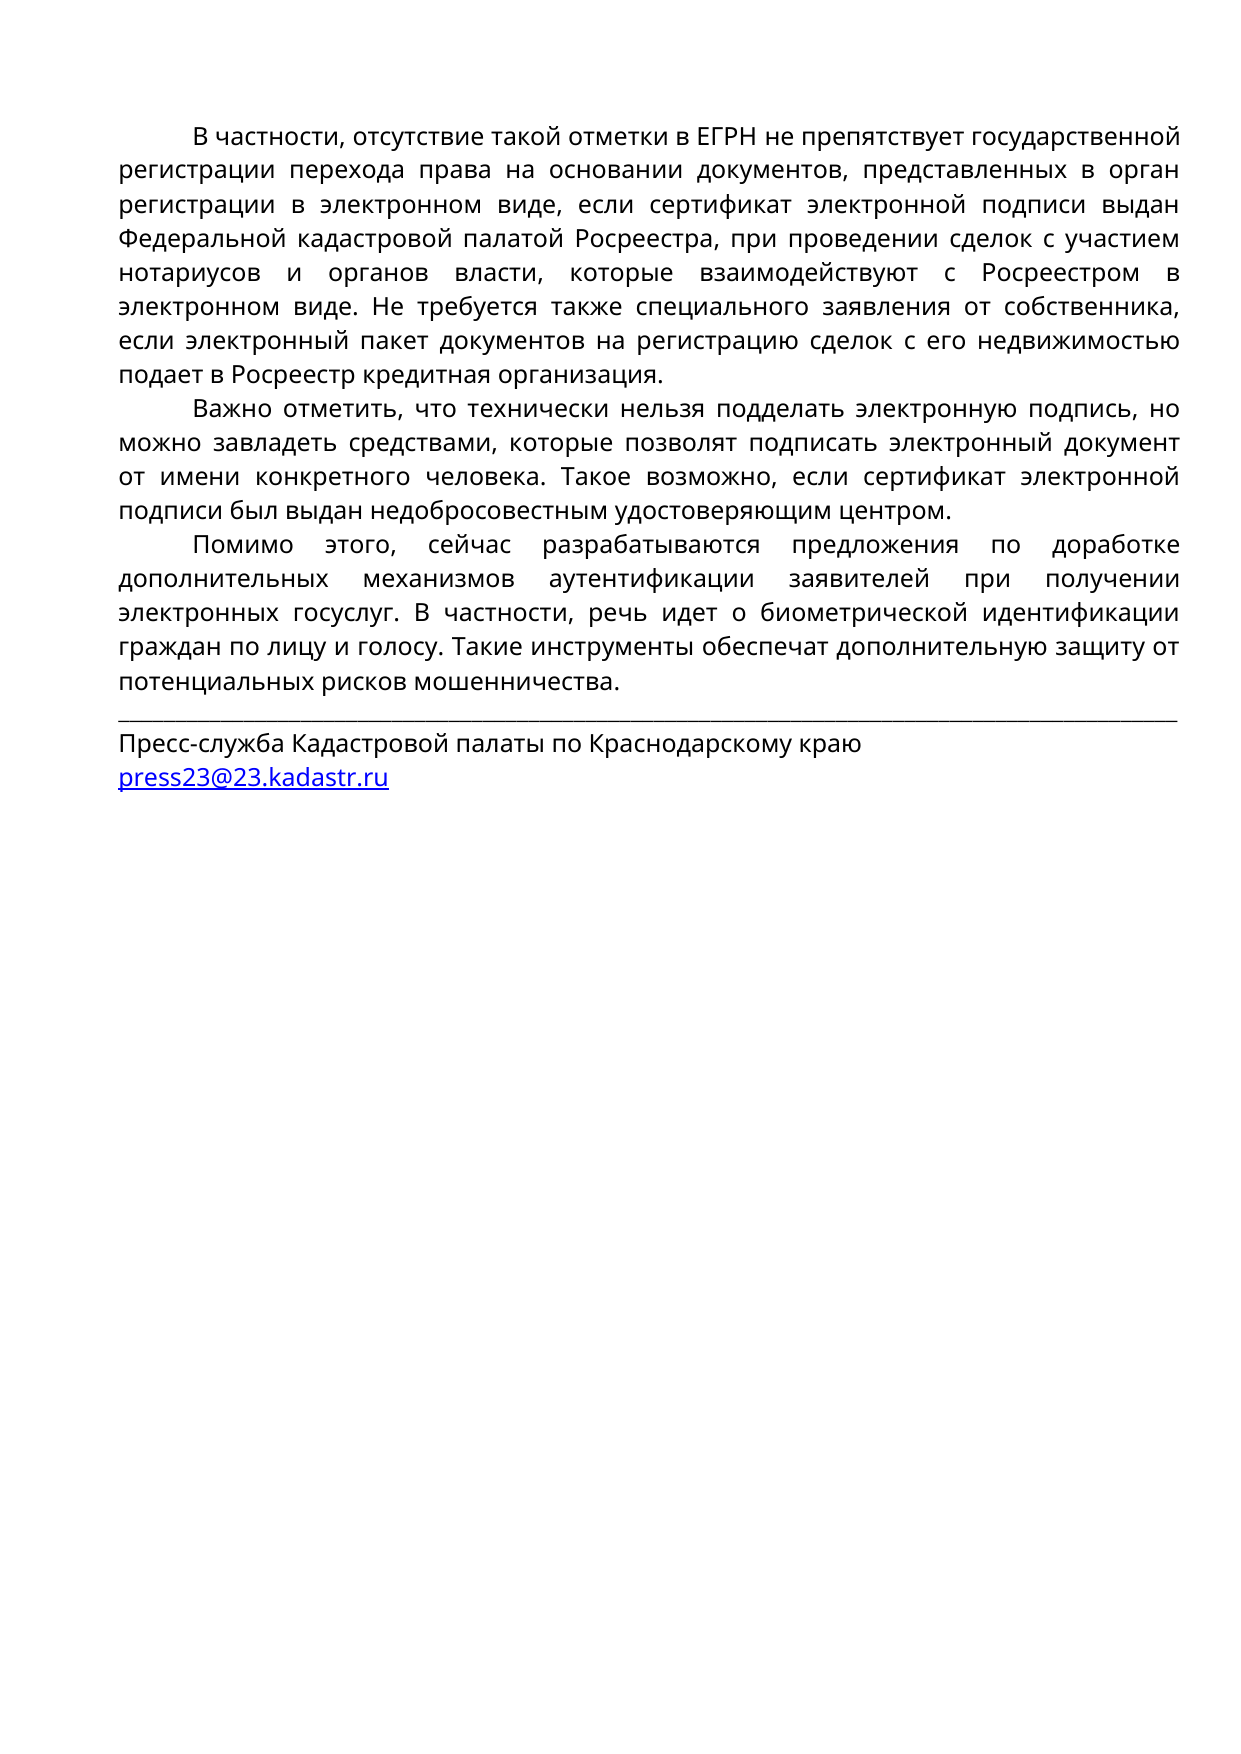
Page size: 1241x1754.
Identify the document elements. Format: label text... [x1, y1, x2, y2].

text Помимо этого, сейчас разрабатываются предложения по доработке дополнительных механизмов аутентификации заявителей при получении электронных госуслуг. В частности, речь идет о биометрической идентификации граждан по лицу и голосу. Такие инструменты обеспечат дополнительную защиту от потенциальных рисков мошенничества. [118, 527, 1181, 697]
text _____________________________________________________________________________________________ [118, 697, 1181, 725]
text Важно отметить, что технически нельзя подделать электронную подпись, но можно завладеть средствами, которые позволят подписать электронный документ от имени конкретного человека. Такое возможно, если сертификат электронной подписи был выдан недобросовестным удостоверяющим центром. [118, 391, 1181, 527]
text Пресс-служба Кадастровой палаты по Краснодарскому краю [118, 725, 1181, 759]
text В частности, отсутствие такой отметки в ЕГРН не препятствует государственной регистрации перехода права на основании документов, представленных в орган регистрации в электронном виде, если сертификат электронной подписи выдан Федеральной кадастровой палатой Росреестра, при проведении сделок с участием нотариусов и органов власти, которые взаимодействуют с Росреестром в электронном виде. Не требуется также специального заявления от собственника, если электронный пакет документов на регистрацию сделок с его недвижимостью подает в Росреестр кредитная организация. [118, 118, 1181, 391]
text press23@23.kadastr.ru [118, 759, 1181, 793]
